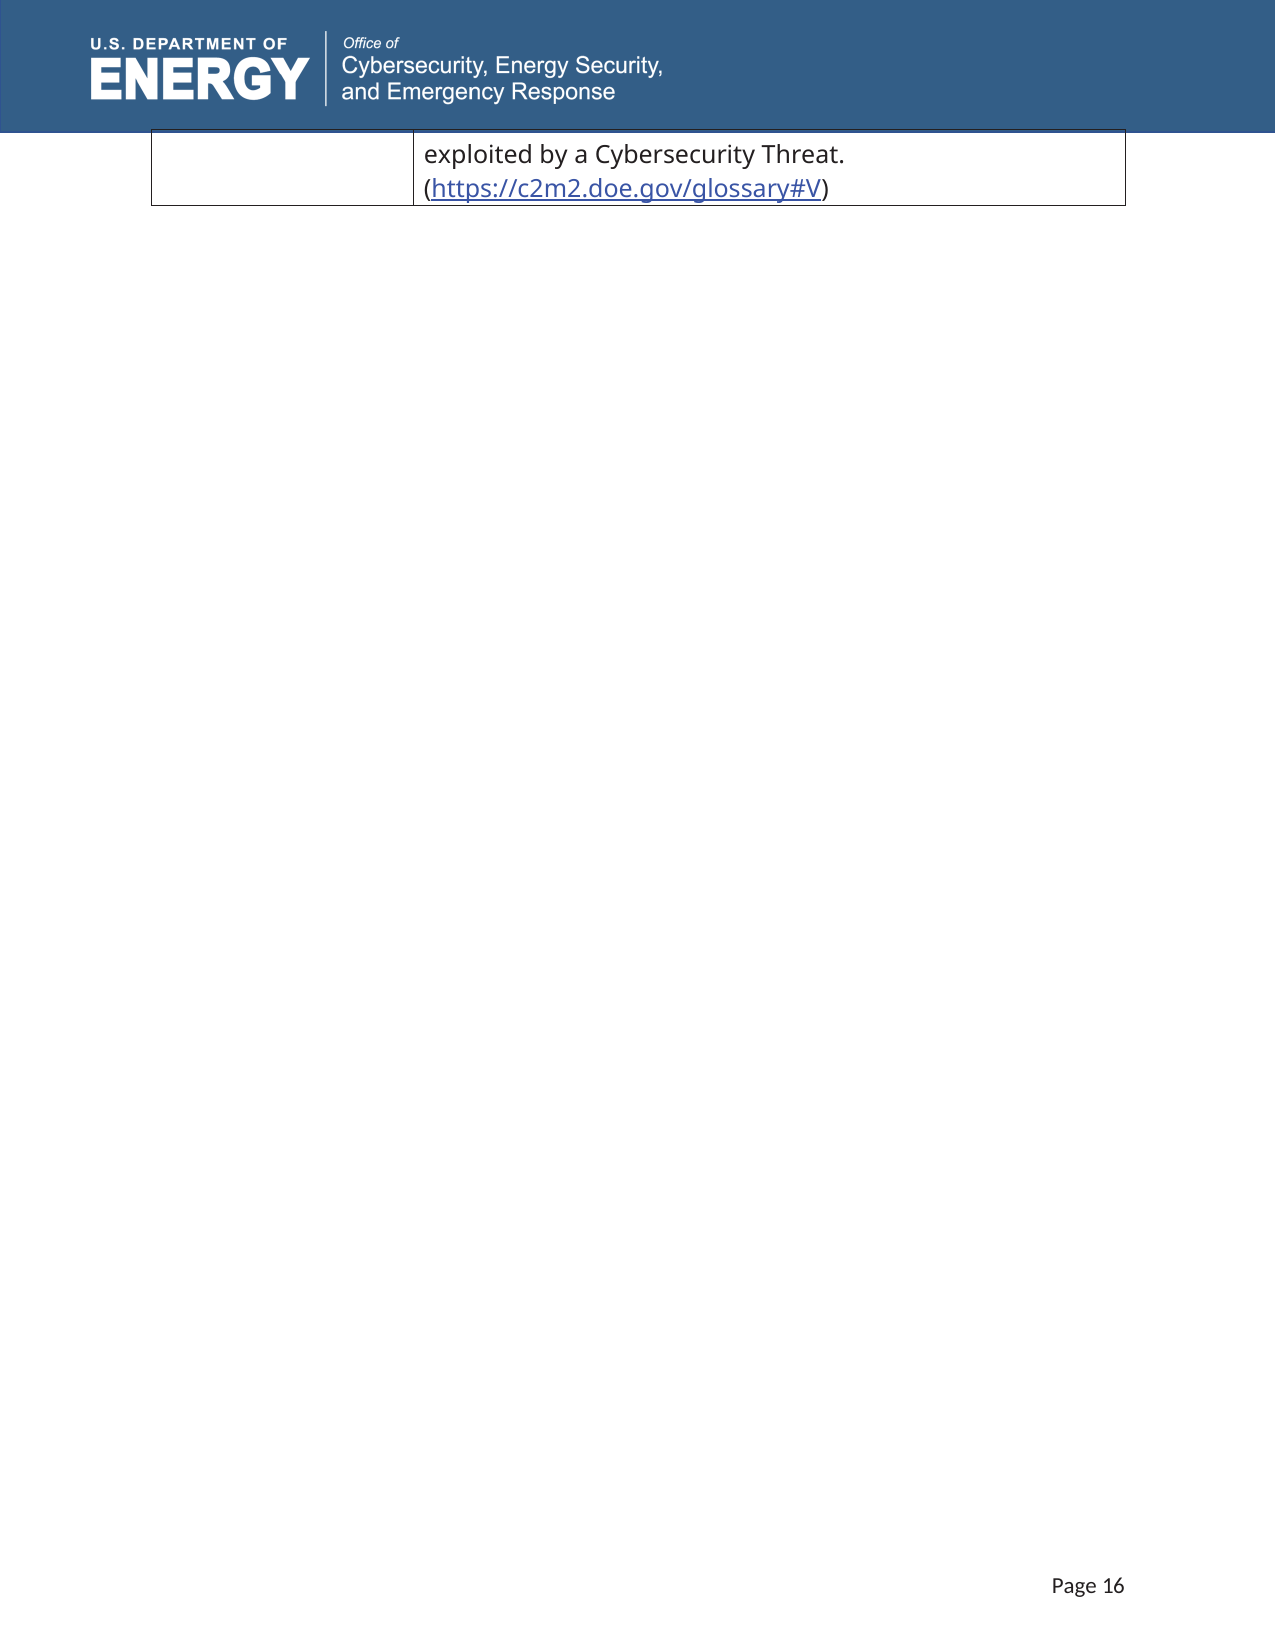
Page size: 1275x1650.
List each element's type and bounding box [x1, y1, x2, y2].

picture [90, 30, 662, 107]
table_cell [152, 130, 413, 205]
table_cell [414, 130, 1125, 205]
